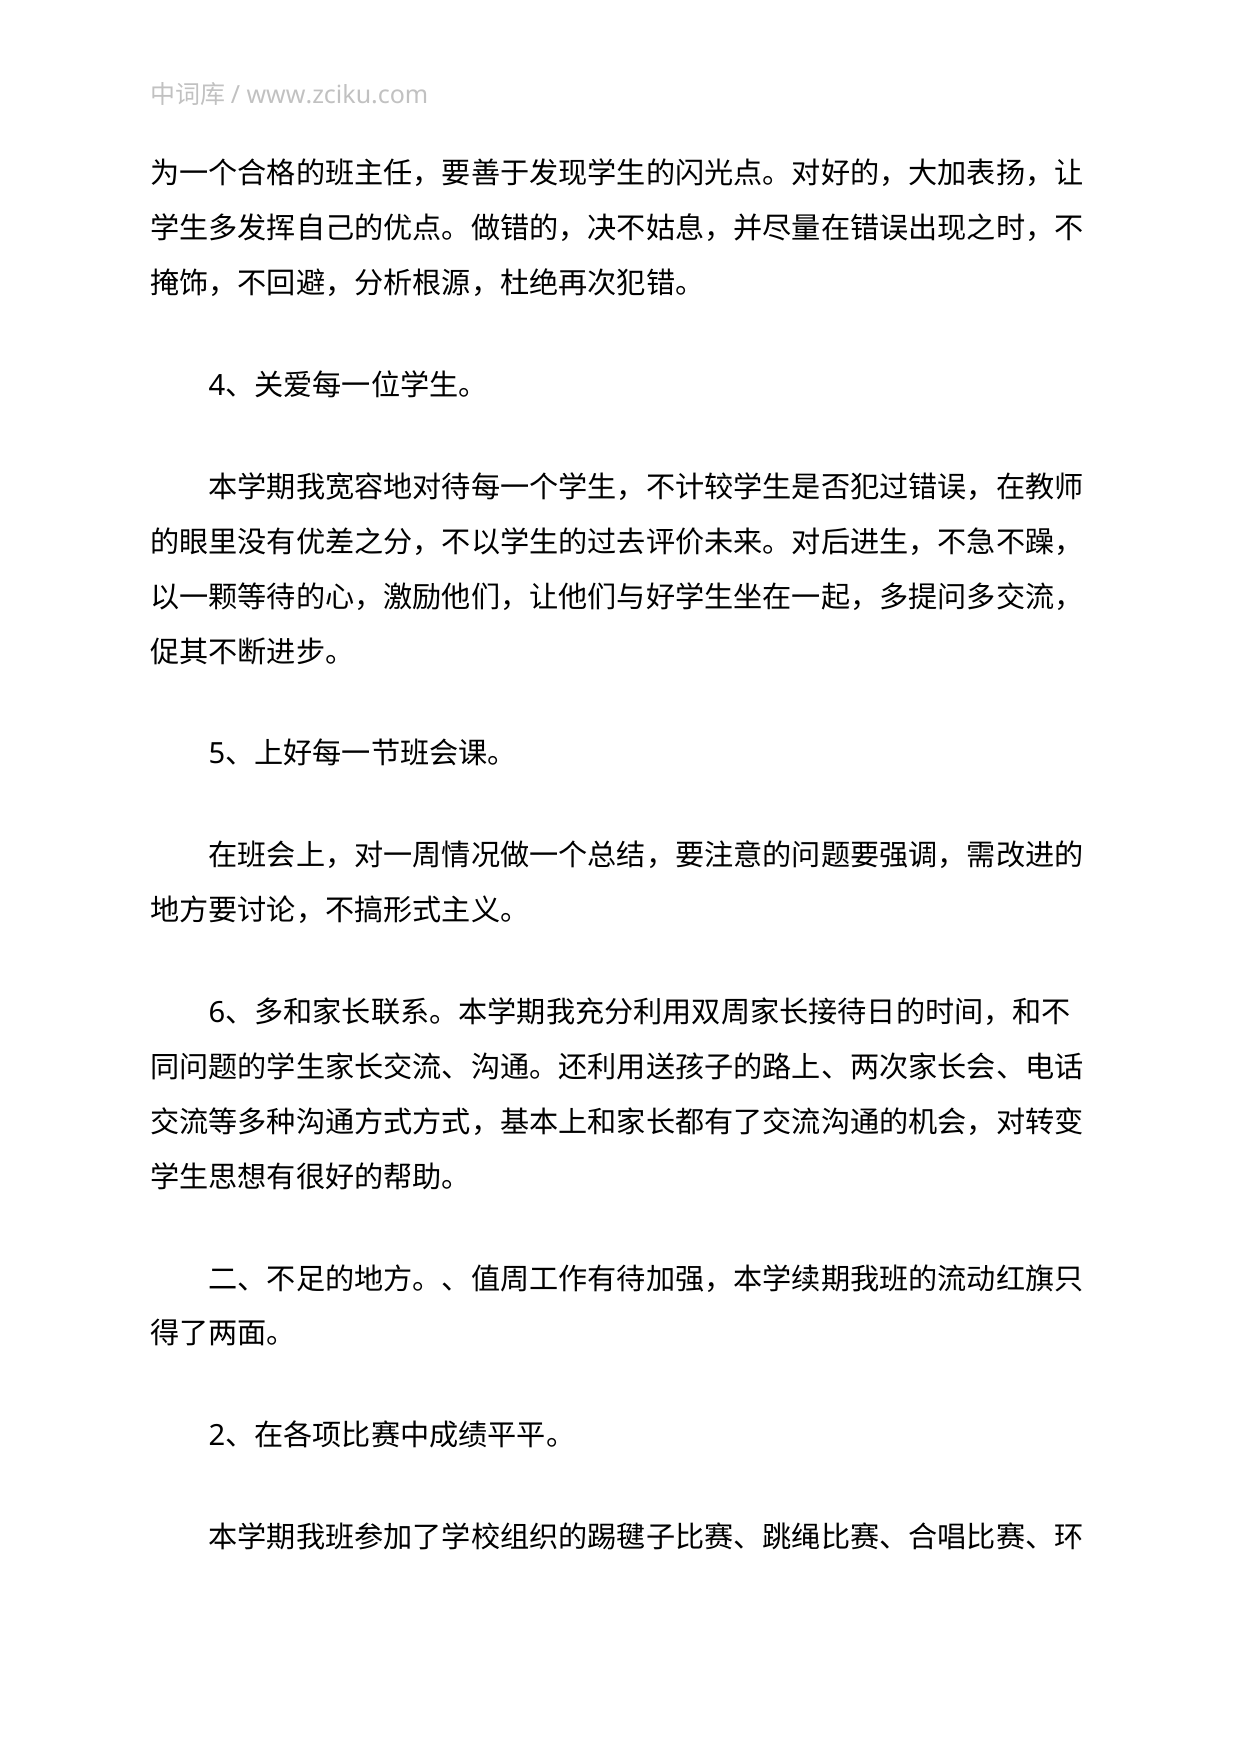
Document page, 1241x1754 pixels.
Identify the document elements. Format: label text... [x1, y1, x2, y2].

text 4、关爱每一位学生。 [150, 362, 1090, 404]
text 5、上好每一节班会课。 [150, 730, 1090, 772]
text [150, 1514, 1090, 1556]
text 本学期我宽容地对待每一个学生，不计较学生是否犯过错误，在教师的眼里没有优差之分，不以学生的过去评价未来。对后进生，不急不躁，以一颗等待的心，激励他们，让他们与好学生坐在一起，多提问多交流，促其不断进步。 [150, 463, 1090, 671]
text 在班会上，对一周情况做一个总结，要注意的问题要强调，需改进的地方要讨论，不搞形式主义。 [150, 832, 1090, 929]
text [150, 150, 1090, 302]
text 6、多和家长联系。本学期我充分利用双周家长接待日的时间，和不同问题的学生家长交流、沟通。还利用送孩子的路上、两次家长会、电话交流等多种沟通方式方式，基本上和家长都有了交流沟通的机会，对转变学生思想有很好的帮助。 [150, 989, 1090, 1196]
text 二、不足的地方。、值周工作有待加强，本学续期我班的流动红旗只得了两面。 [150, 1255, 1090, 1352]
text 2、在各项比赛中成绩平平。 [150, 1412, 1090, 1454]
